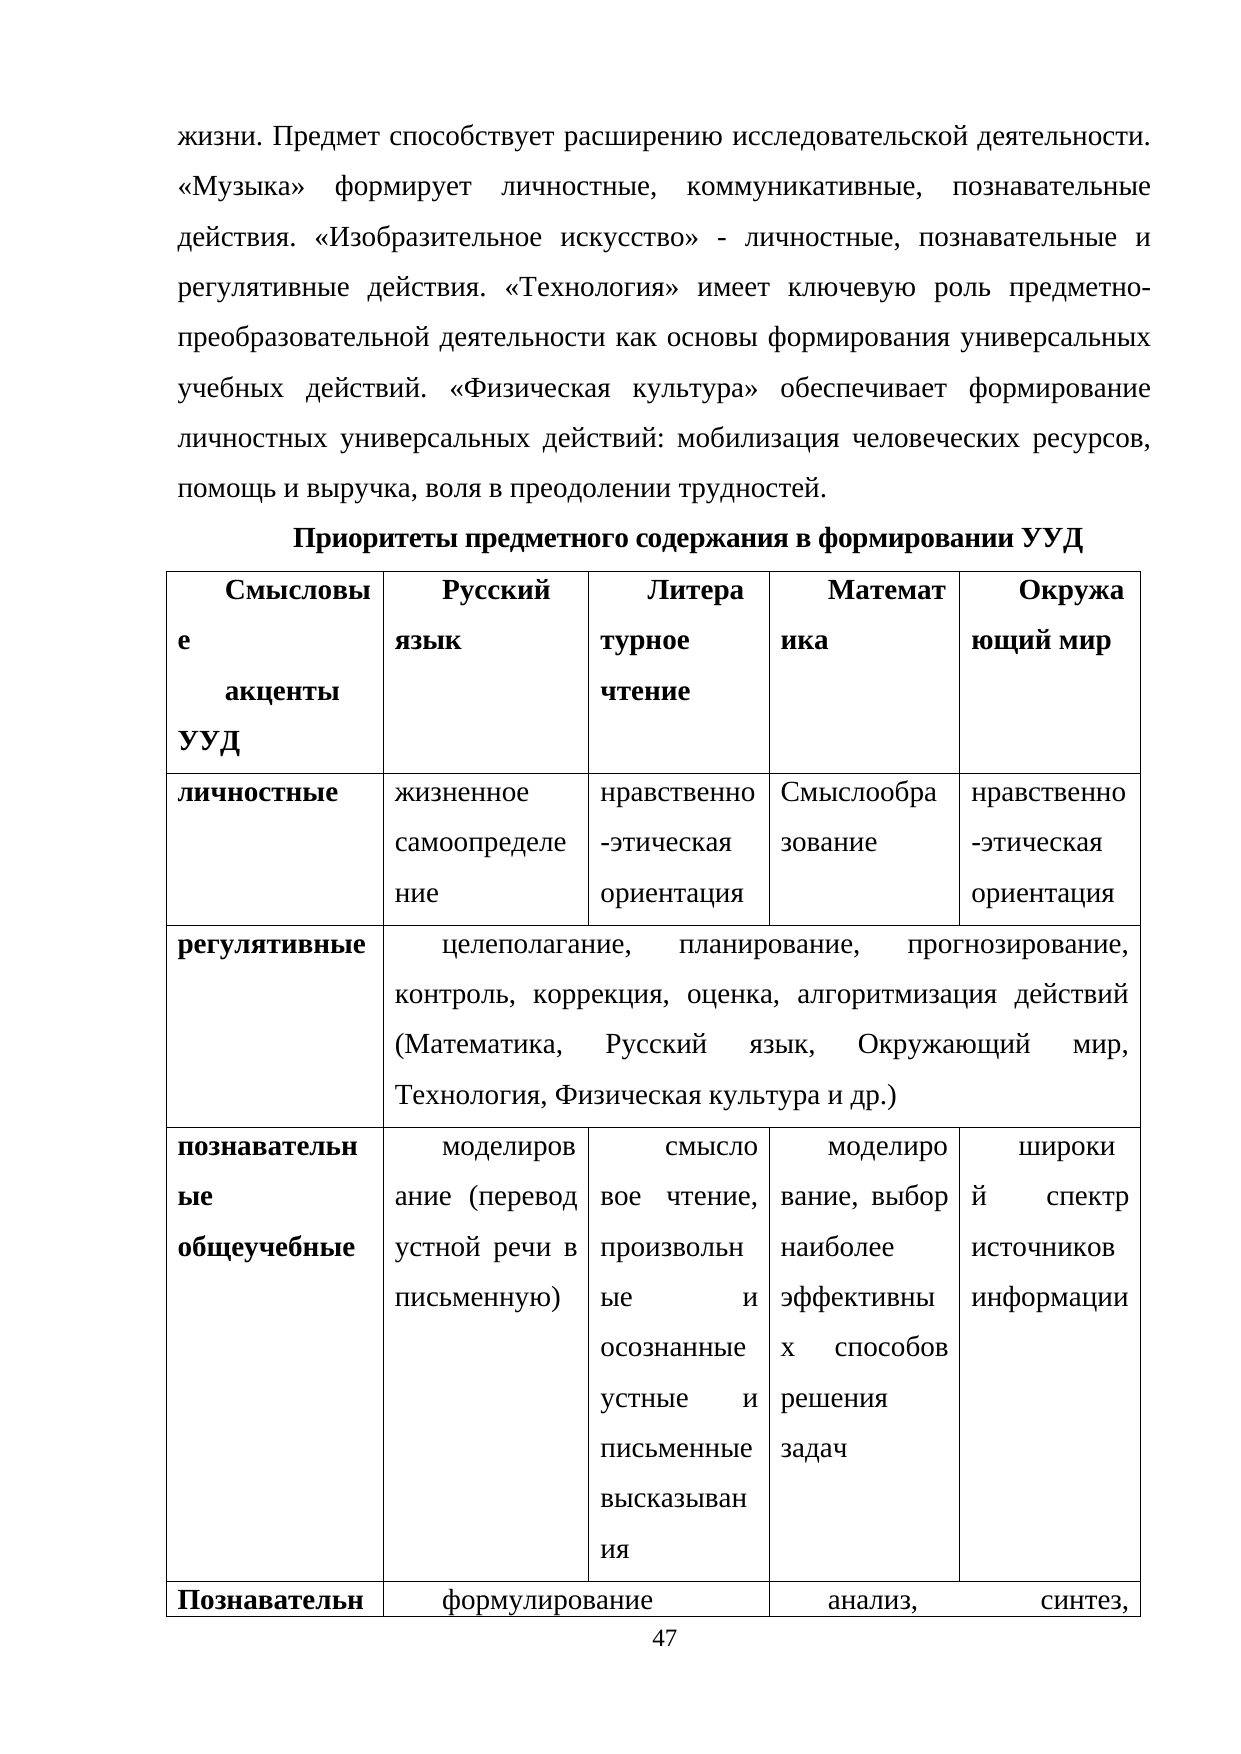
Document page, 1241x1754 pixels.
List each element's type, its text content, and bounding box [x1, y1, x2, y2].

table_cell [384, 1582, 769, 1616]
table_cell познавательные общеучебные [167, 1128, 383, 1581]
table_cell регулятивные [167, 926, 383, 1127]
table_cell широкий спектр источников информации [960, 1128, 1140, 1581]
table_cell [167, 1582, 383, 1616]
table_cell личностные [167, 774, 383, 925]
table_cell нравственно-этическая ориентация [960, 774, 1140, 925]
table_cell моделирование, выбор наиболее эффективных способов решения задач [770, 1128, 959, 1581]
table_cell моделирование (перевод устной речи в письменную) [384, 1128, 588, 1581]
table_header Литературное чтение [589, 572, 769, 773]
table_header Математика [770, 572, 959, 773]
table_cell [770, 1582, 1140, 1616]
table_cell жизненное самоопределение [384, 774, 588, 925]
table_header Русский язык [384, 572, 588, 773]
table_cell смысловое чтение, произвольные и осознанные устные и письменные высказывания [589, 1128, 769, 1581]
text Приоритеты предметного содержания в формировании УУД [177, 521, 1152, 554]
table_header Смысловые акценты УУД [167, 572, 383, 773]
table_header Окружающий мир [960, 572, 1140, 773]
table_cell целеполагание, планирование, прогнозирование, контроль, коррекция, оценка, алгоритмизация действий (Математика, Русский язык, Окружающий мир, Технология, Физическая культура и др.) [384, 926, 1140, 1127]
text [177, 118, 1152, 504]
table_cell Смыслообра зование [770, 774, 959, 925]
table_cell нравственно-этическая ориентация [589, 774, 769, 925]
